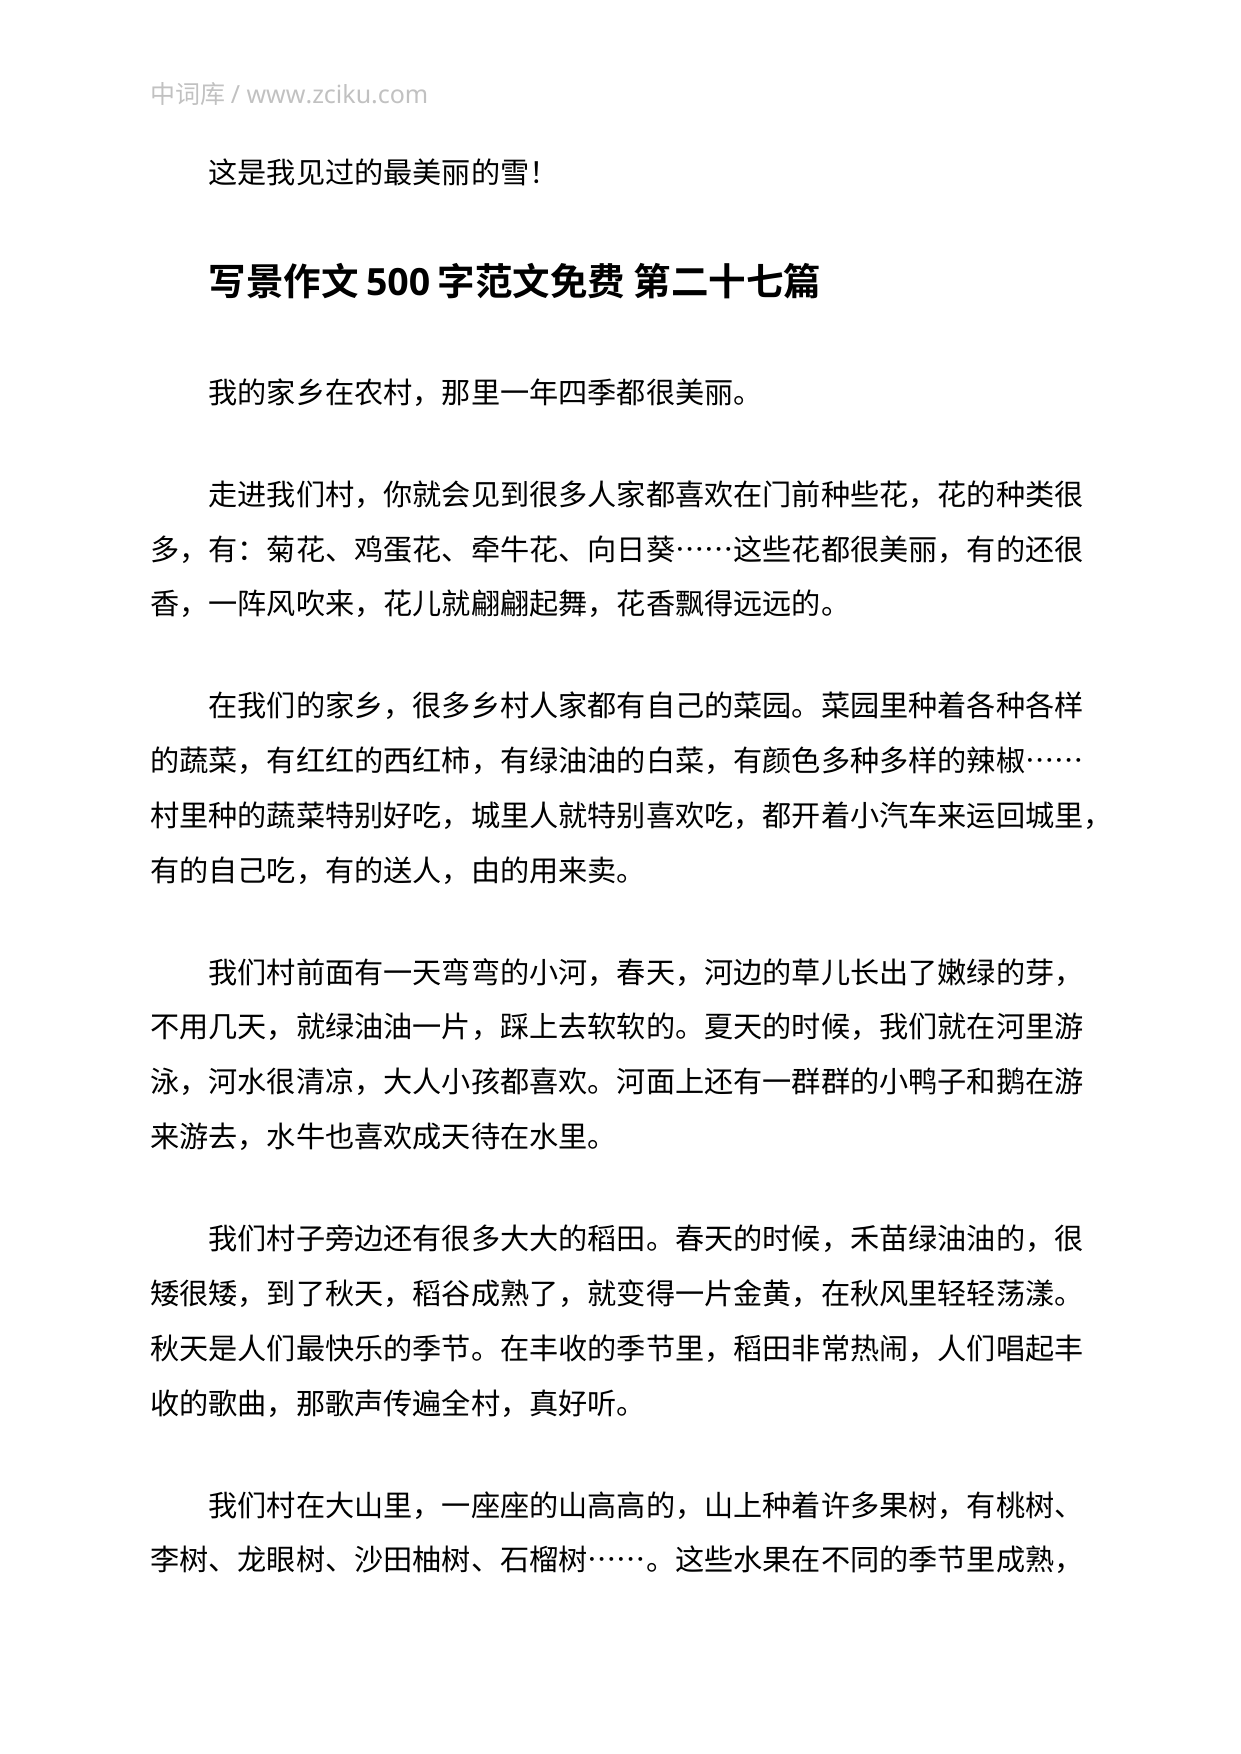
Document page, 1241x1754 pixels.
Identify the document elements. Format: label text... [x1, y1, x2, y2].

text 在我们的家乡，很多乡村人家都有自己的菜园。菜园里种着各种各样的蔬菜，有红红的西红柿，有绿油油的白菜，有颜色多种多样的辣椒……村里种的蔬菜特别好吃，城里人就特别喜欢吃，都开着小汽车来运回城里，有的自己吃，有的送人，由的用来卖。 [150, 683, 1090, 890]
text 走进我们村，你就会见到很多人家都喜欢在门前种些花，花的种类很多，有：菊花、鸡蛋花、牵牛花、向日葵……这些花都很美丽，有的还很香，一阵风吹来，花儿就翩翩起舞，花香飘得远远的。 [150, 471, 1090, 623]
text 我们村前面有一天弯弯的小河，春天，河边的草儿长出了嫩绿的芽，不用几天，就绿油油一片，踩上去软软的。夏天的时候，我们就在河里游泳，河水很清凉，大人小孩都喜欢。河面上还有一群群的小鸭子和鹅在游来游去，水牛也喜欢成天待在水里。 [150, 949, 1090, 1156]
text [150, 1482, 1090, 1579]
text 我的家乡在农村，那里一年四季都很美丽。 [150, 369, 1090, 412]
text 我们村子旁边还有很多大大的稻田。春天的时候，禾苗绿油油的，很矮很矮，到了秋天，稻谷成熟了，就变得一片金黄，在秋风里轻轻荡漾。秋天是人们最快乐的季节。在丰收的季节里，稻田非常热闹，人们唱起丰收的歌曲，那歌声传遍全村，真好听。 [150, 1216, 1090, 1423]
text 写景作文500字范文免费 第二十七篇 [150, 252, 1090, 306]
text 这是我见过的最美丽的雪！ [150, 150, 1090, 192]
